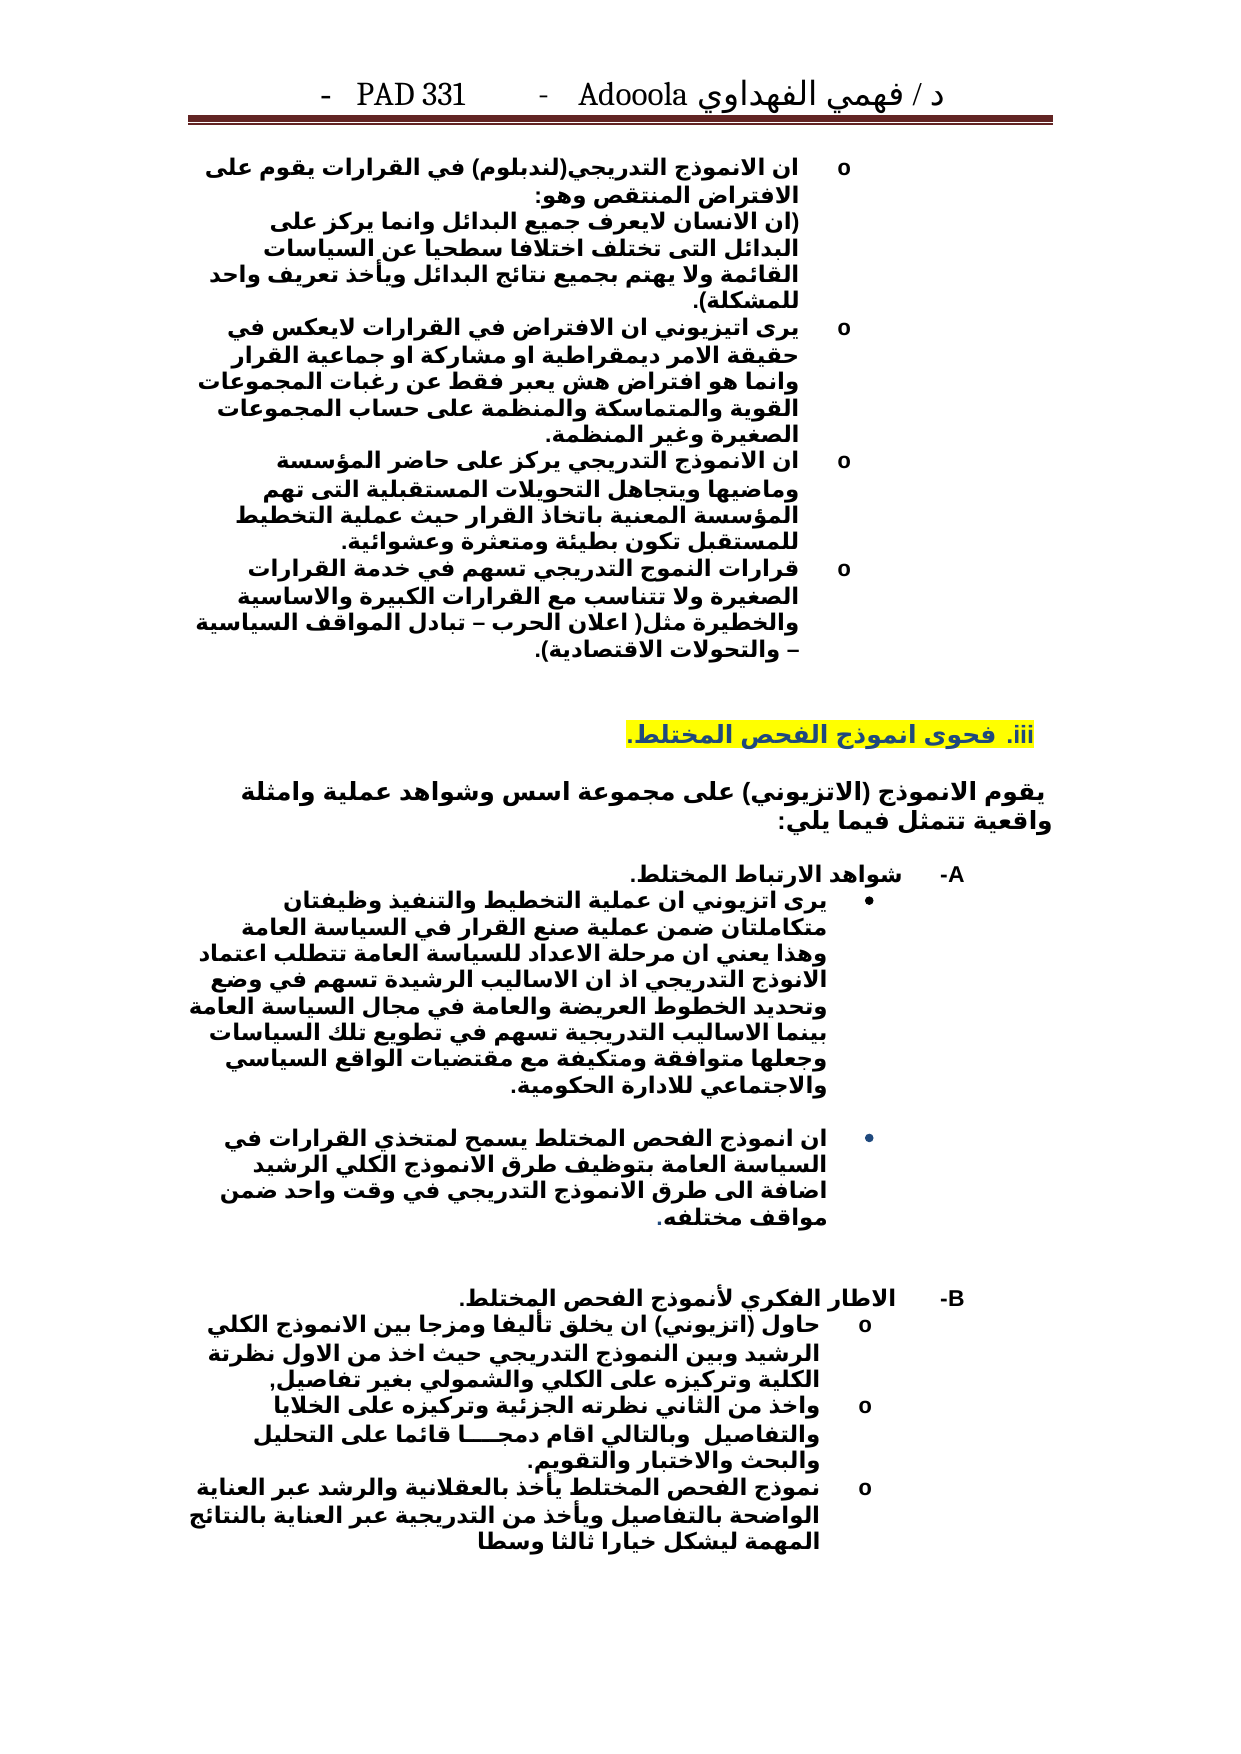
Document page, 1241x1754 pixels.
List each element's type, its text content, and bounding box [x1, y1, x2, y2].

list واخذ من الثاني نظرته الجزئية وتركيزه على الخلايا والتفاصيل وبالتالي اقام دمجــــا قائما على التحليل والبحث والاختبار والتقويم. [187, 1392, 858, 1473]
list قرارات النموج التدريجي تسهم في خدمة القرارات الصغيرة ولا تتناسب مع القرارات الكبيرة والاساسية والخطيرة مثل( اعلان الحرب – تبادل المواقف السياسية – والتحولات الاقتصادية). [187, 555, 837, 662]
list نموذج الفحص المختلط يأخذ بالعقلانية والرشد عبر العناية الواضحة بالتفاصيل ويأخذ من التدريجية عبر العناية بالنتائج المهمة ليشكل خيارا ثالثا وسطا [187, 1473, 858, 1554]
list يرى اتزيوني ان عملية التخطيط والتنفيذ وظيفتان متكاملتان ضمن عملية صنع القرار في السياسة العامة وهذا يعني ان مرحلة الاعداد للسياسة العامة تتطلب اعتماد الانوذج التدريجي اذ ان الاساليب الرشيدة تسهم في وضع وتحديد الخطوط العريضة والعامة في مجال السياسة العامة بينما الاساليب التدريجية تسهم في تطويع تلك السياسات وجعلها متوافقة ومتكيفة مع مقتضيات الواقع السياسي والاجتماعي للادارة الحكومية. [187, 887, 865, 1098]
list الاطار الفكري لأنموذج الفحص المختلط. [187, 1285, 940, 1311]
list حاول (اتزيوني) ان يخلق تأليفا ومزجا بين الانموذج الكلي الرشيد وبين النموذج التدريجي حيث اخذ من الاول نظرتة الكلية وتركيزه على الكلي والشمولي بغير تفاصيل, [187, 1311, 858, 1392]
text يقوم الانموذج (الاتزيوني) على مجموعة اسس وشواهد عملية وامثلة واقعية تتمثل فيما يلي: [187, 777, 1053, 834]
list ان انموذج الفحص المختلط يسمح لمتخذي القرارات في السياسة العامة بتوظيف طرق الانموذج الكلي الرشيد اضافة الى طرق الانموذج التدريجي في وقت واحد ضمن مواقف مختلفه. [187, 1124, 865, 1230]
list شواهد الارتباط المختلط. [187, 861, 940, 887]
text (ان الانسان لايعرف جميع البدائل وانما يركز على البدائل التى تختلف اختلافا سطحيا عن السياسات القائمة ولا يهتم بجميع نتائج البدائل ويأخذ تعريف واحد للمشكلة). [187, 208, 799, 313]
list يرى اتيزيوني ان الافتراض في القرارات لايعكس في حقيقة الامر ديمقراطية او مشاركة او جماعية القرار وانما هو افتراض هش يعبر فقط عن رغبات المجموعات القوية والمتماسكة والمنظمة على حساب المجموعات الصغيرة وغير المنظمة. [187, 313, 837, 447]
list ان الانموذج التدريجي(لندبلوم) في القرارات يقوم على الافتراض المنتقص وهو: [187, 153, 837, 208]
list ان الانموذج التدريجي يركز على حاضر المؤسسة وماضيها ويتجاهل التحويلات المستقبلية التى تهم المؤسسة المعنية باتخاذ القرار حيث عملية التخطيط للمستقبل تكون بطيئة ومتعثرة وعشوائية. [187, 447, 837, 555]
list فحوى انموذج الفحص المختلط. [187, 719, 1034, 748]
